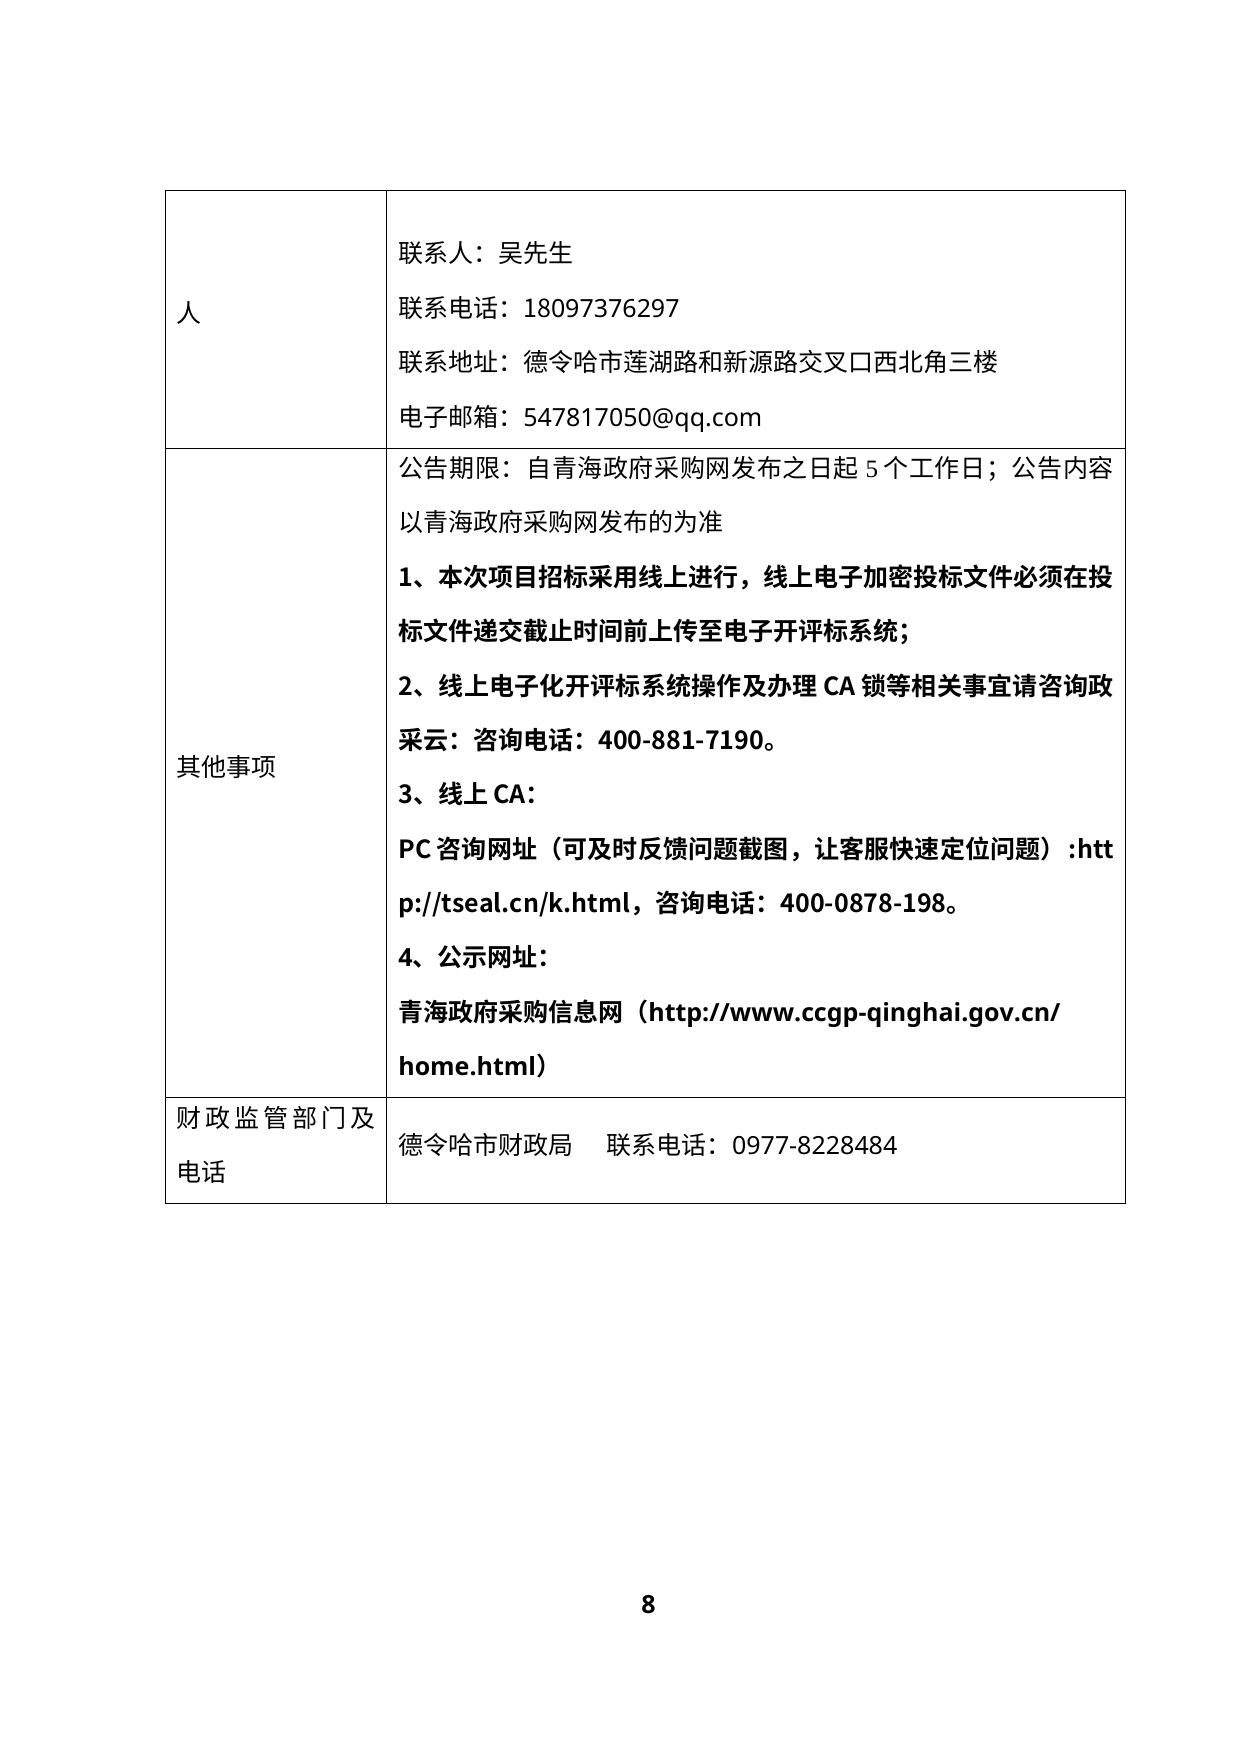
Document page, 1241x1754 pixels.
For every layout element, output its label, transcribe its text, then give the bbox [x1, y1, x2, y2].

table_cell 财政监管部门及电话 [166, 1098, 386, 1203]
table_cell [387, 191, 1125, 447]
table_cell 其他事项 [166, 449, 386, 1097]
table_cell 公告期限：自青海政府采购网发布之日起5个工作日；公告内容以青海政府采购网发布的为准 本次项目招标采用线上进行，线上电子加密投标文件必须在投标文件递交截止时间前上传至电子开评标系统； 2、线上电子化开评标系统操作及办理CA锁等相关事宜请咨询政采云：咨询电话：400-881-7190。 3、线上CA： PC咨询网址（可及时反馈问题截图，让客服快速定位问题）:http://tseal.cn/k.html，咨询电话：400-0878-198。 4、公示网址： 青海政府采购信息网（http://www.ccgp-qinghai.gov.cn/home.html） [387, 449, 1125, 1097]
table_cell 德令哈市财政局 联系电话：0977-8228484 [387, 1098, 1125, 1203]
table_cell 采购机构及联系人 [166, 191, 386, 447]
